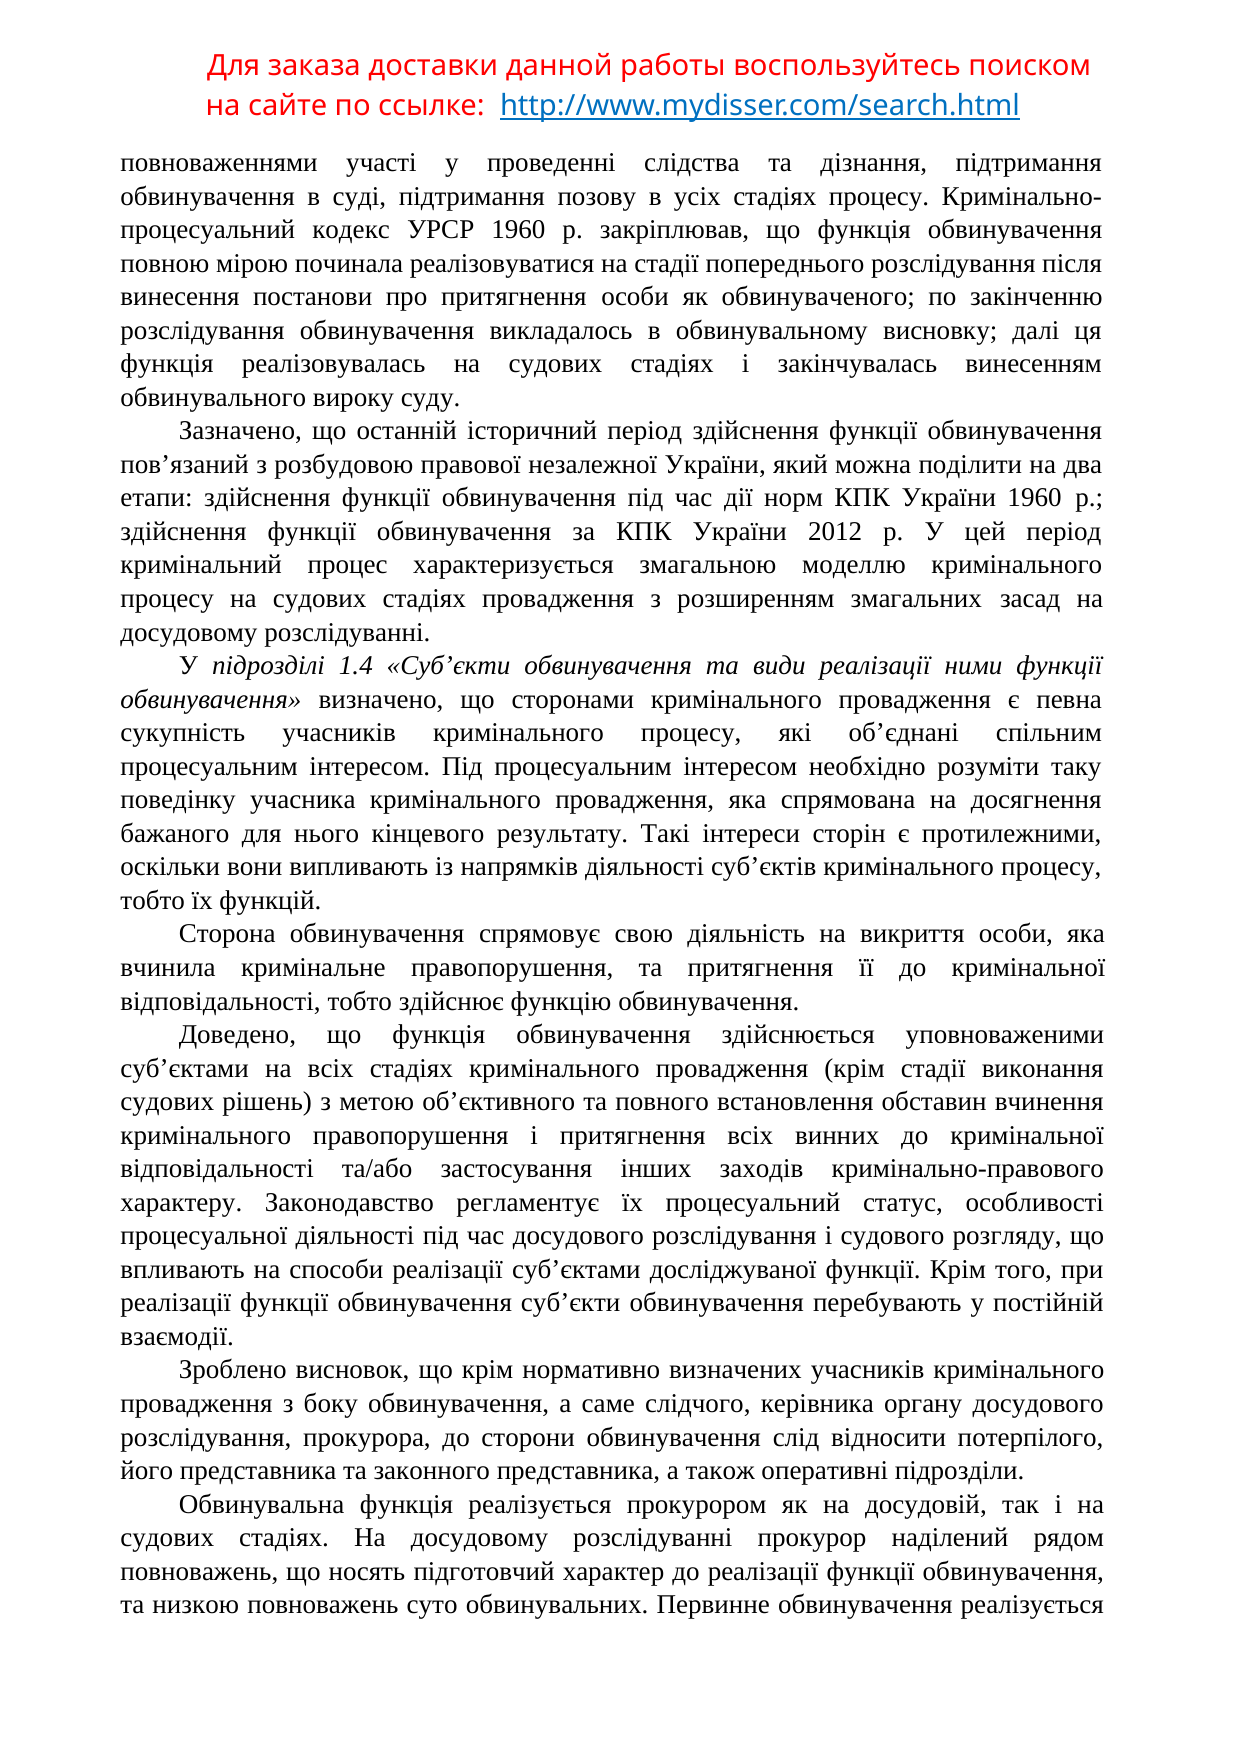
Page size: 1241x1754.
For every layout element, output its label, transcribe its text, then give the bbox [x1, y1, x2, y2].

text Сторона обвинувачення спрямовує свою діяльність на викриття особи, яка вчинила кримінальне правопорушення, та притягнення її до кримінальної відповідальності, тобто здійснює функцію обвинувачення. [120, 916, 1105, 1017]
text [120, 1486, 1105, 1620]
text У підрозділі 1.4 «Суб’єкти обвинувачення та види реалізації ними функції обвинувачення» визначено, що сторонами кримінального провадження є певна сукупність учасників кримінального процесу, які об’єднані спільним процесуальним інтересом. Під процесуальним інтересом необхідно розуміти таку поведінку учасника кримінального провадження, яка спрямована на досягнення бажаного для нього кінцевого результату. Такі інтереси сторін є протилежними, оскільки вони випливають із напрямків діяльності суб’єктів кримінального процесу, тобто їх функцій. [120, 648, 1103, 916]
text Доведено, що функція обвинувачення здійснюється уповноваженими суб’єктами на всіх стадіях кримінального провадження (крім стадії виконання судових рішень) з метою об’єктивного та повного встановлення обставин вчинення кримінального правопорушення і притягнення всіх винних до кримінальної відповідальності та/або застосування інших заходів кримінально-правового характеру. Законодавство регламентує їх процесуальний статус, особливості процесуальної діяльності під час досудового розслідування і судового розгляду, що впливають на способи реалізації суб’єктами досліджуваної функції. Крім того, при реалізації функції обвинувачення суб’єкти обвинувачення перебувають у постійній взаємодії. [120, 1017, 1105, 1352]
text Зроблено висновок, що крім нормативно визначених учасників кримінального провадження з боку обвинувачення, а саме слідчого, керівника органу досудового розслідування, прокурора, до сторони обвинувачення слід відносити потерпілого, його представника та законного представника, а також оперативні підрозділи. [120, 1352, 1105, 1486]
text Зазначено, що останній історичний період здійснення функції обвинувачення пов’язаний з розбудовою правової незалежної України, який можна поділити на два етапи: здійснення функції обвинувачення під час дії норм КПК України 1960 р.; здійснення функції обвинувачення за КПК України 2012 р. У цей період кримінальний процес характеризується змагальною моделлю кримінального процесу на судових стадіях провадження з розширенням змагальних засад на досудовому розслідуванні. [120, 413, 1103, 648]
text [120, 144, 1103, 413]
